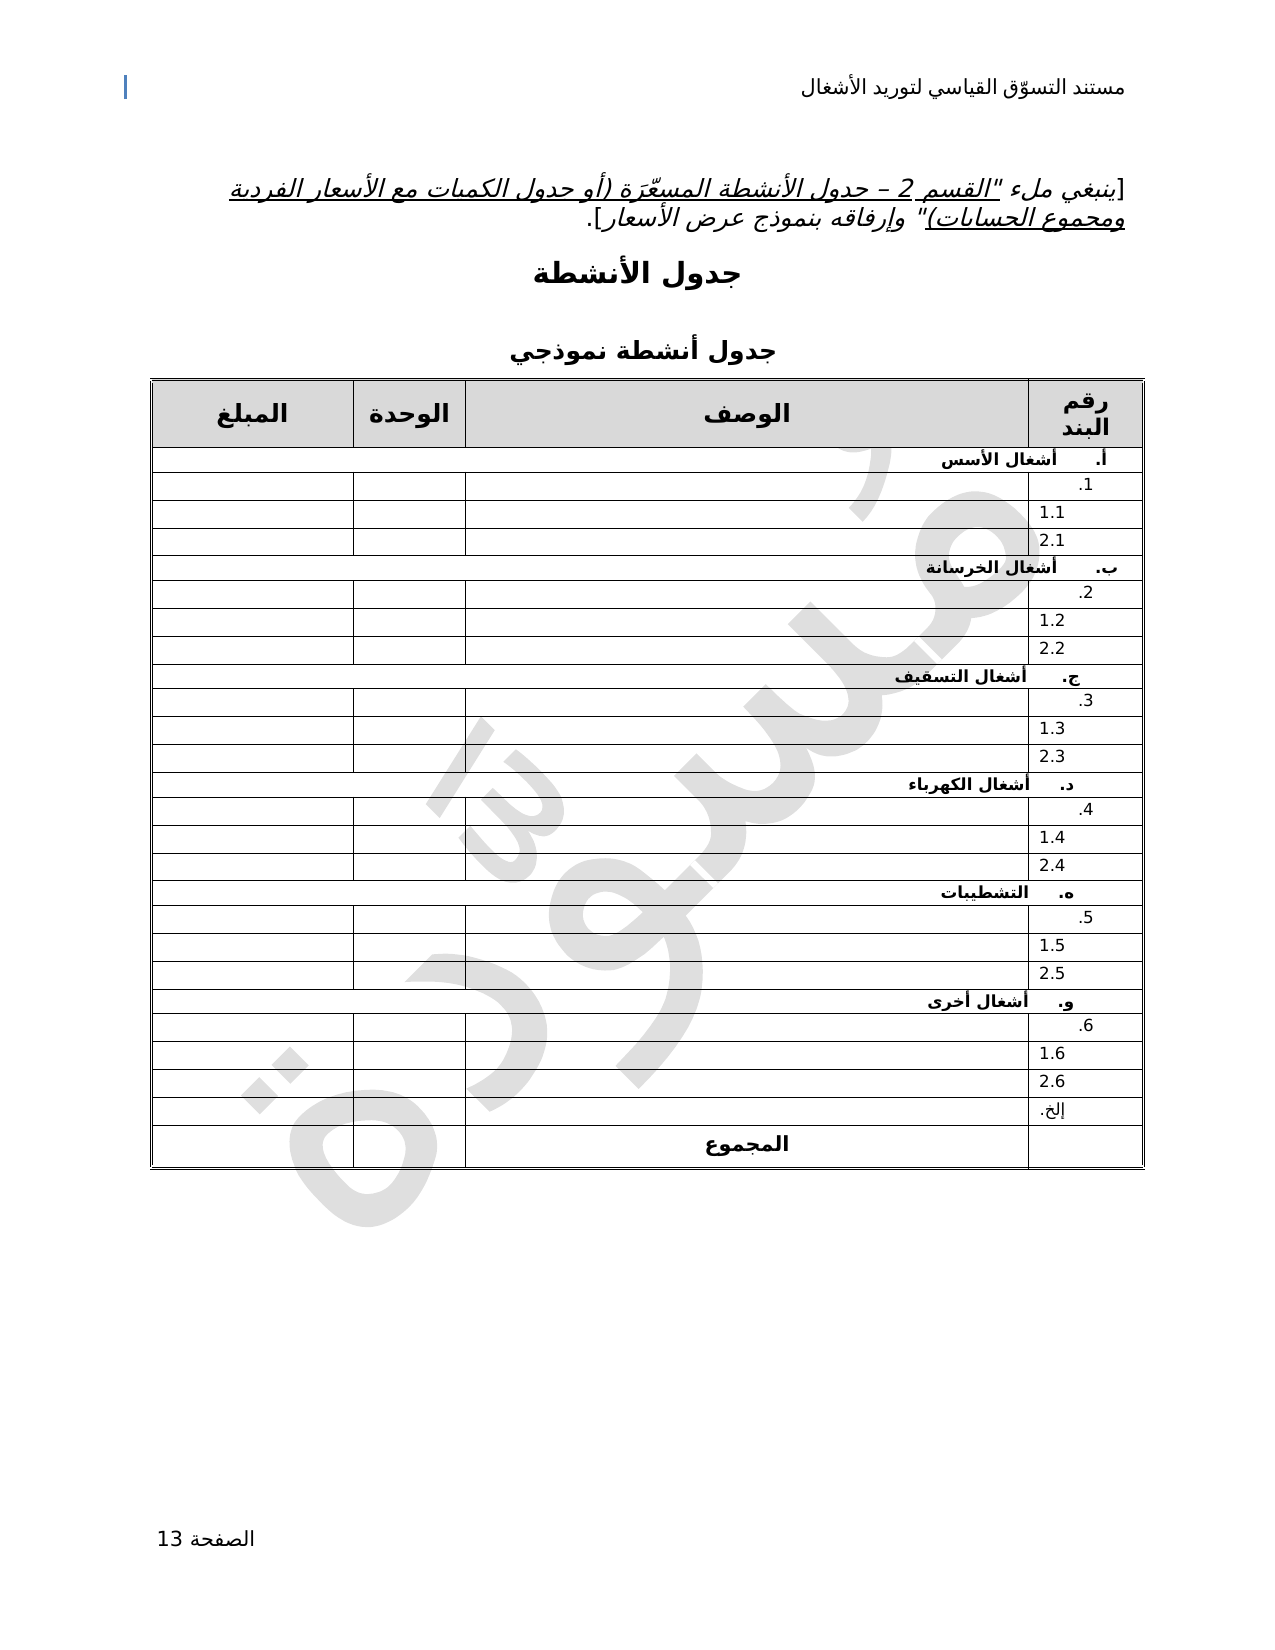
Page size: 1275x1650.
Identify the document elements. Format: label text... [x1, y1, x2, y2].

table_cell [1029, 1126, 1143, 1167]
table_cell [466, 529, 1028, 555]
table_cell [466, 826, 1028, 852]
table_cell [466, 1070, 1028, 1097]
table_cell [153, 501, 353, 527]
table_cell [466, 934, 1028, 961]
table_cell [354, 637, 465, 664]
table_cell [153, 854, 353, 880]
table_cell [354, 854, 465, 880]
table_cell [153, 1042, 353, 1069]
table_cell 2.3 [1029, 745, 1142, 772]
table_cell [153, 745, 353, 772]
table_cell [354, 962, 465, 989]
table_cell [354, 798, 465, 824]
table_header الوصف [466, 381, 1028, 447]
table_cell 2.2 [1029, 637, 1142, 664]
table_cell 3. [1029, 689, 1142, 716]
table_cell [354, 1014, 465, 1041]
table_cell إلخ. [1029, 1098, 1142, 1125]
table_cell [466, 906, 1028, 933]
table_cell [466, 1042, 1028, 1069]
table_cell 1.2 [1029, 609, 1142, 636]
table_cell [466, 689, 1028, 716]
table_cell [354, 1070, 465, 1097]
table_cell 1.6 [1029, 1042, 1142, 1069]
table_cell 2.5 [1029, 962, 1142, 989]
table_cell [153, 717, 353, 744]
subtitle جدول أنشطة نموذجي [180, 336, 1106, 366]
table_cell [354, 473, 465, 499]
table_cell ج. أشغال التسقيف [153, 665, 1142, 688]
table_cell [153, 798, 353, 824]
table_cell [153, 934, 353, 961]
table_cell المجموع [466, 1126, 1028, 1167]
table_cell [354, 529, 465, 555]
table_cell [466, 501, 1028, 527]
table_cell [153, 581, 353, 608]
table_cell [466, 581, 1028, 608]
table_cell ه. التشطيبات [153, 881, 1142, 905]
table_cell أشغال الخرسانة [153, 556, 1142, 580]
table_cell [466, 745, 1028, 772]
table_cell 2.1 [1029, 529, 1142, 555]
table_cell 1.3 [1029, 717, 1142, 744]
table_cell [354, 934, 465, 961]
table_cell د. أشغال الكهرباء [153, 773, 1142, 797]
table_cell [153, 637, 353, 664]
table_cell 2.4 [1029, 854, 1142, 880]
table_cell [466, 637, 1028, 664]
table_cell [152, 1126, 353, 1167]
table_cell 5. [1029, 906, 1142, 933]
text [ينبغي ملء "القسم 2 – جدول الأنشطة المسعّرَة (أو جدول الكميات مع الأسعار الفردية ومجموع الحسابات)" وإرفاقه بنموذج عرض الأسعار]. [150, 174, 1125, 232]
table_cell [153, 906, 353, 933]
table_cell [153, 689, 353, 716]
table_cell [354, 826, 465, 852]
table_cell [153, 609, 353, 636]
table_cell [153, 1014, 353, 1041]
table_cell [354, 745, 465, 772]
table_cell و. أشغال أخرى [153, 990, 1142, 1013]
table_cell [466, 473, 1028, 499]
table_cell [354, 717, 465, 744]
table_cell [354, 581, 465, 608]
table_cell [153, 473, 353, 499]
table_cell 6. [1029, 1014, 1142, 1041]
table_cell [466, 798, 1028, 824]
table_cell [466, 609, 1028, 636]
table_cell [466, 1098, 1028, 1125]
table_cell [466, 854, 1028, 880]
table_cell [466, 962, 1028, 989]
table_cell أشغال الأسس [153, 448, 1142, 472]
table_cell [354, 609, 465, 636]
table_cell [153, 1070, 353, 1097]
table_cell [354, 906, 465, 933]
table_cell 2. [1029, 581, 1142, 608]
table_header رقم البند [1029, 381, 1143, 447]
table_cell [153, 1098, 353, 1125]
table_cell 1.1 [1029, 501, 1142, 527]
text جدول الأنشطة [150, 256, 1125, 290]
table_cell 1.4 [1029, 826, 1142, 852]
table_cell [354, 1042, 465, 1069]
table_cell 2.6 [1029, 1070, 1142, 1097]
table_cell [354, 689, 465, 716]
table_cell [354, 1126, 465, 1167]
table_header الوحدة [354, 381, 465, 447]
table_cell [153, 826, 353, 852]
table_cell [153, 529, 353, 555]
table_cell [153, 962, 353, 989]
table_cell [466, 1014, 1028, 1041]
table_cell [354, 1098, 465, 1125]
table_cell [466, 717, 1028, 744]
table_cell 1.5 [1029, 934, 1142, 961]
table_header المبلغ [152, 381, 353, 447]
table_cell [354, 501, 465, 527]
table_cell 4. [1029, 798, 1142, 824]
table_cell 1. [1029, 473, 1142, 499]
